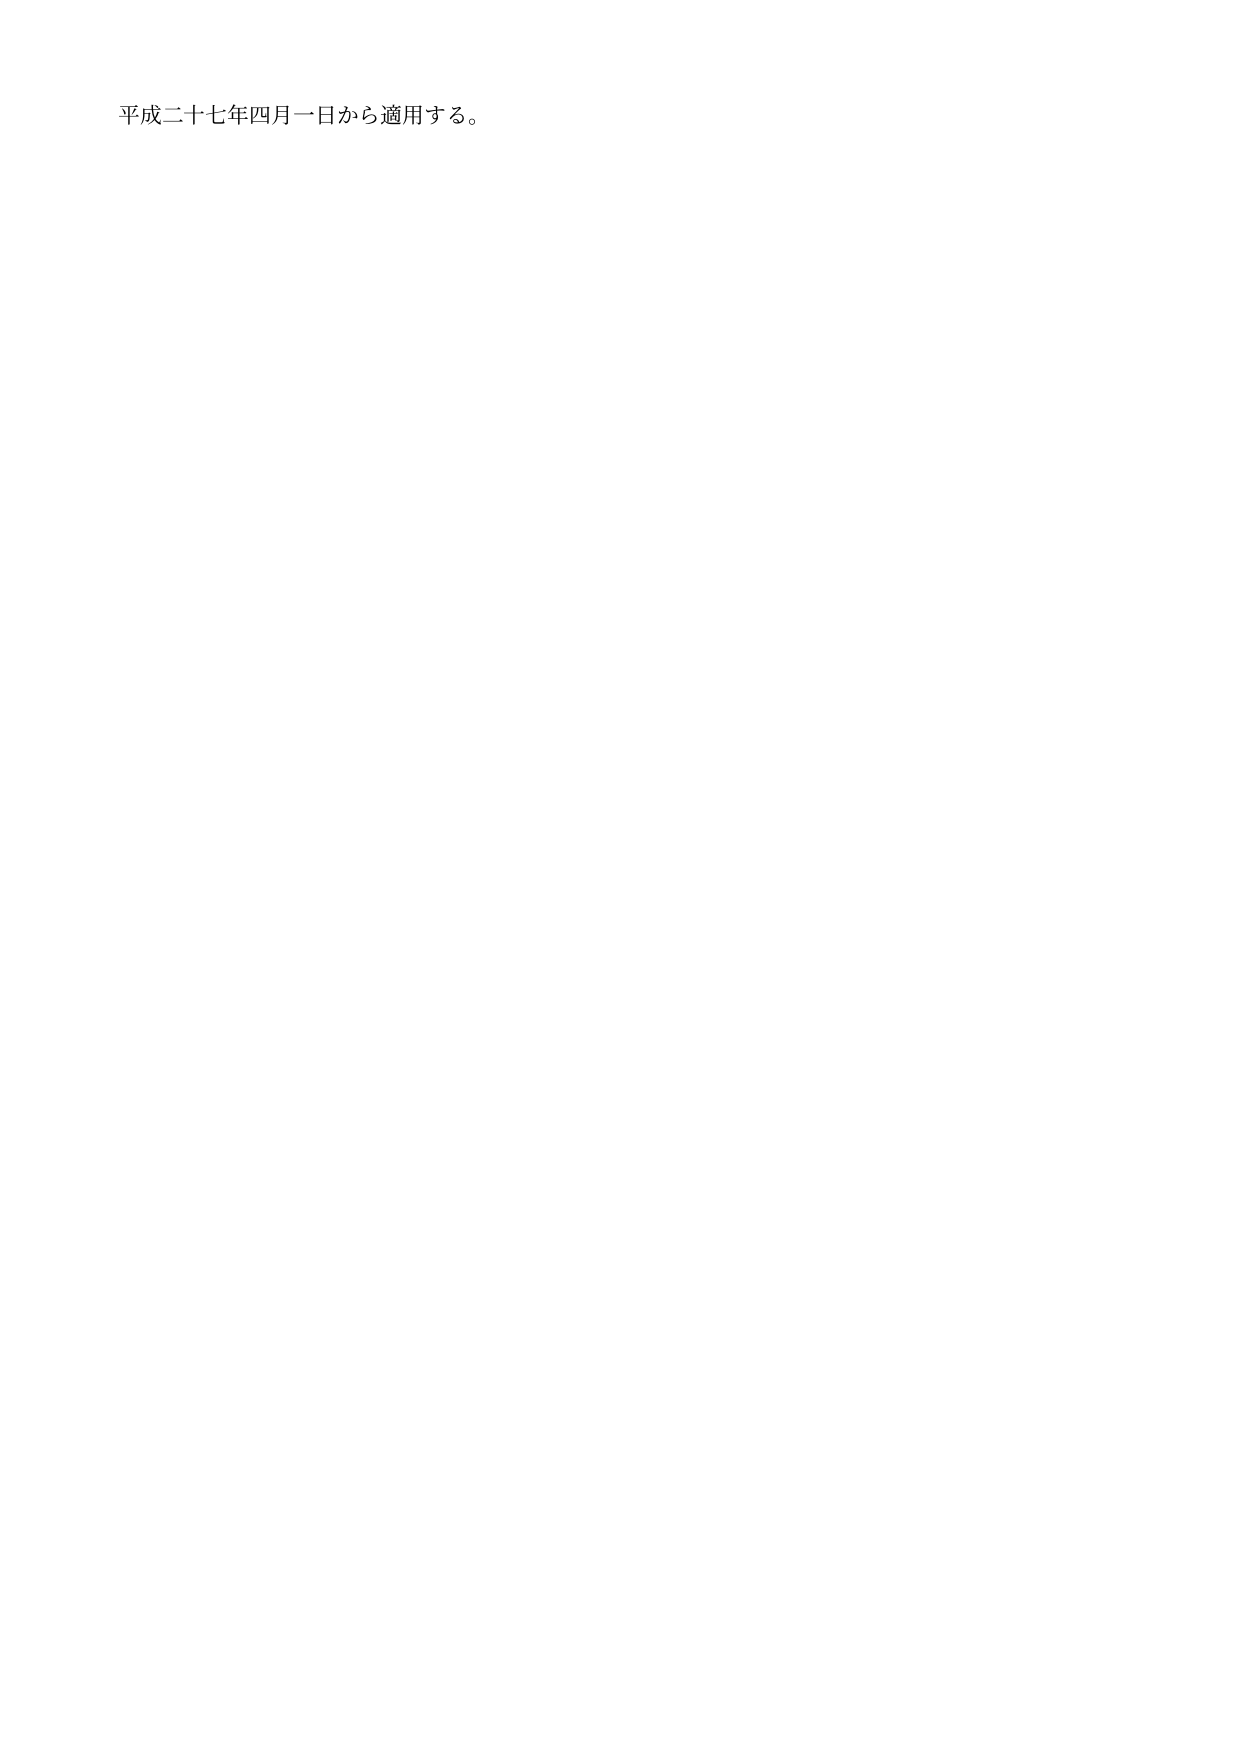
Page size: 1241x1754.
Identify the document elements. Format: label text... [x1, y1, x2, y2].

text 平成二十七年四月一日から適用する。 [118, 95, 1122, 133]
